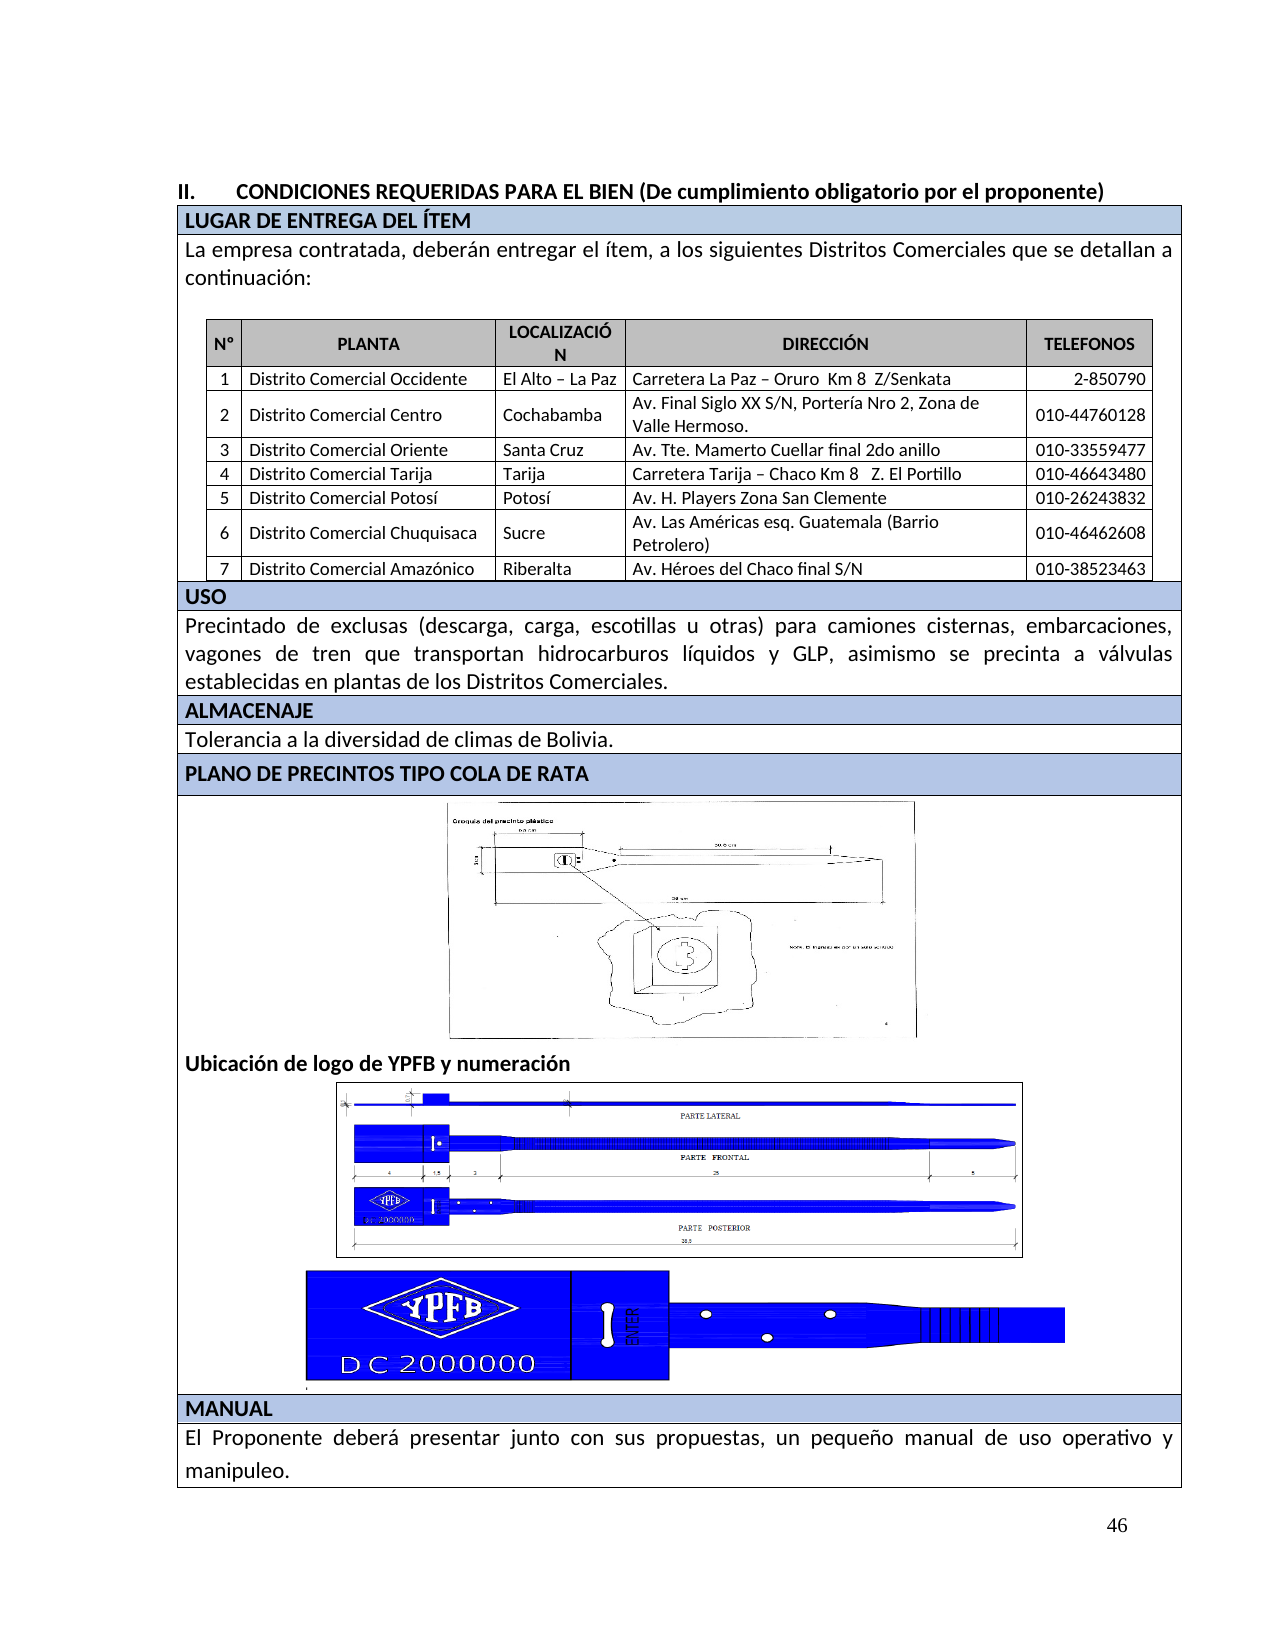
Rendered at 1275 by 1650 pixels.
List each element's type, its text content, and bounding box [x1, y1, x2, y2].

picture [432, 796, 928, 1046]
table_cell Ubicación de logo de YPFB y numeración [178, 796, 1181, 1393]
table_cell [178, 1424, 1181, 1487]
table_cell ALMACENAJE [178, 696, 1181, 724]
table_header LUGAR DE ENTREGA DEL ÍTEM [178, 206, 1181, 234]
picture [294, 1261, 1065, 1390]
table_cell Tolerancia a la diversidad de climas de Bolivia. [178, 725, 1181, 753]
list CONDICIONES REQUERIDAS PARA EL BIEN (De cumplimiento obligatorio por el proponente) [177, 177, 1127, 205]
table_cell USO [178, 582, 1181, 610]
table_cell Precintado de exclusas (descarga, carga, escotillas u otras) para camiones cisternas, embarcaciones, vagones de tren que transportan hidrocarburos líquidos y GLP, asimismo se precinta a válvulas establecidas en plantas de los Distritos Comerciales. [178, 611, 1181, 695]
table_cell MANUAL [178, 1395, 1181, 1422]
table_cell La empresa contratada, deberán entregar el ítem, a los siguientes Distritos Comerciales que se detallan a continuación: [178, 235, 1181, 581]
picture [337, 1083, 1022, 1257]
table_cell PLANO DE PRECINTOS TIPO COLA DE RATA [178, 754, 1181, 795]
